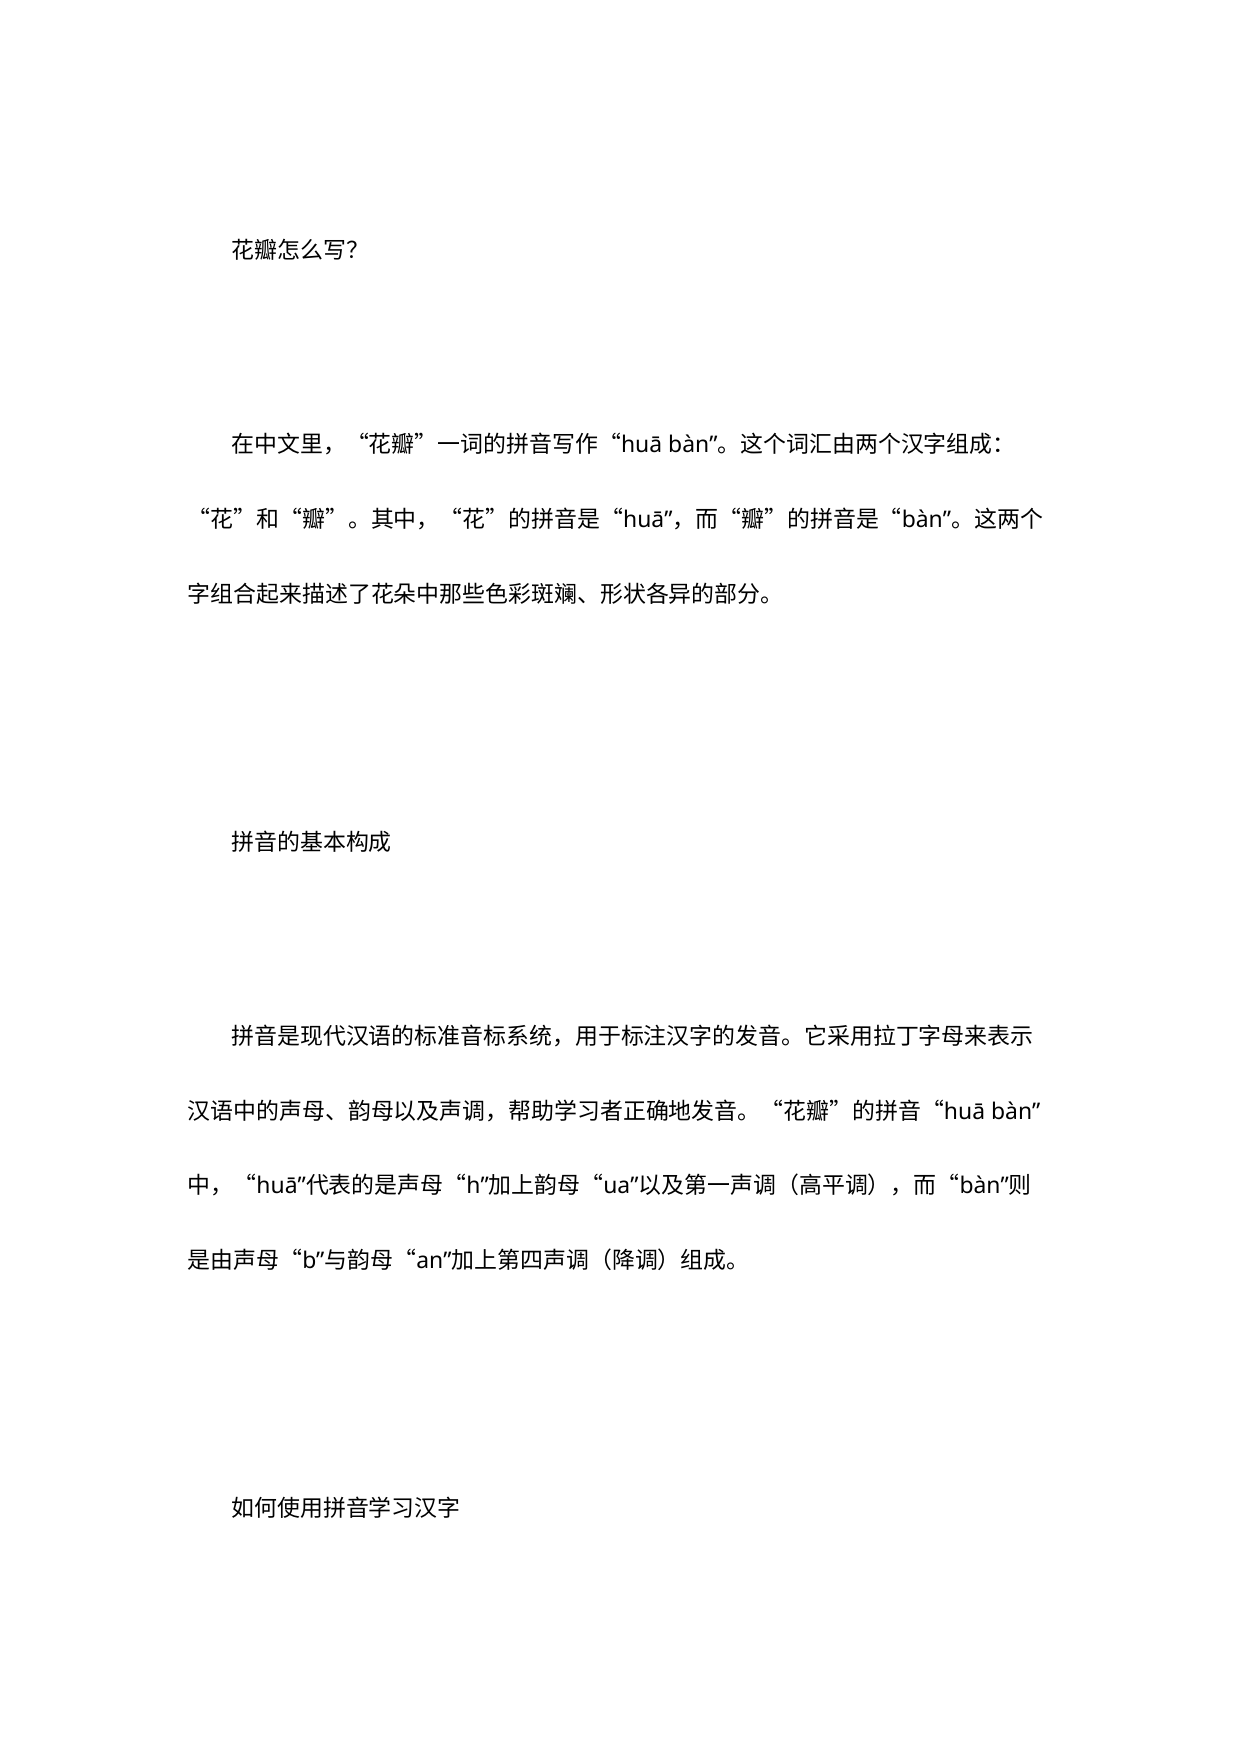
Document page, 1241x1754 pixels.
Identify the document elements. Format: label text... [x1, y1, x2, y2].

text 拼音的基本构成 [187, 808, 1053, 873]
text 拼音是现代汉语的标准音标系统，用于标注汉字的发音。它采用拉丁字母来表示汉语中的声母、韵母以及声调，帮助学习者正确地发音。“花瓣”的拼音“huā bàn”中，“huā”代表的是声母“h”加上韵母“ua”以及第一声调（高平调），而“bàn”则是由声母“b”与韵母“an”加上第四声调（降调）组成。 [187, 1002, 1053, 1291]
text 在中文里，“花瓣”一词的拼音写作“huā bàn”。这个词汇由两个汉字组成：“花”和“瓣”。其中，“花”的拼音是“huā”，而“瓣”的拼音是“bàn”。这两个字组合起来描述了花朵中那些色彩斑斓、形状各异的部分。 [187, 410, 1053, 624]
text 花瓣怎么写？ [187, 216, 1053, 281]
text 如何使用拼音学习汉字 [187, 1474, 1053, 1539]
